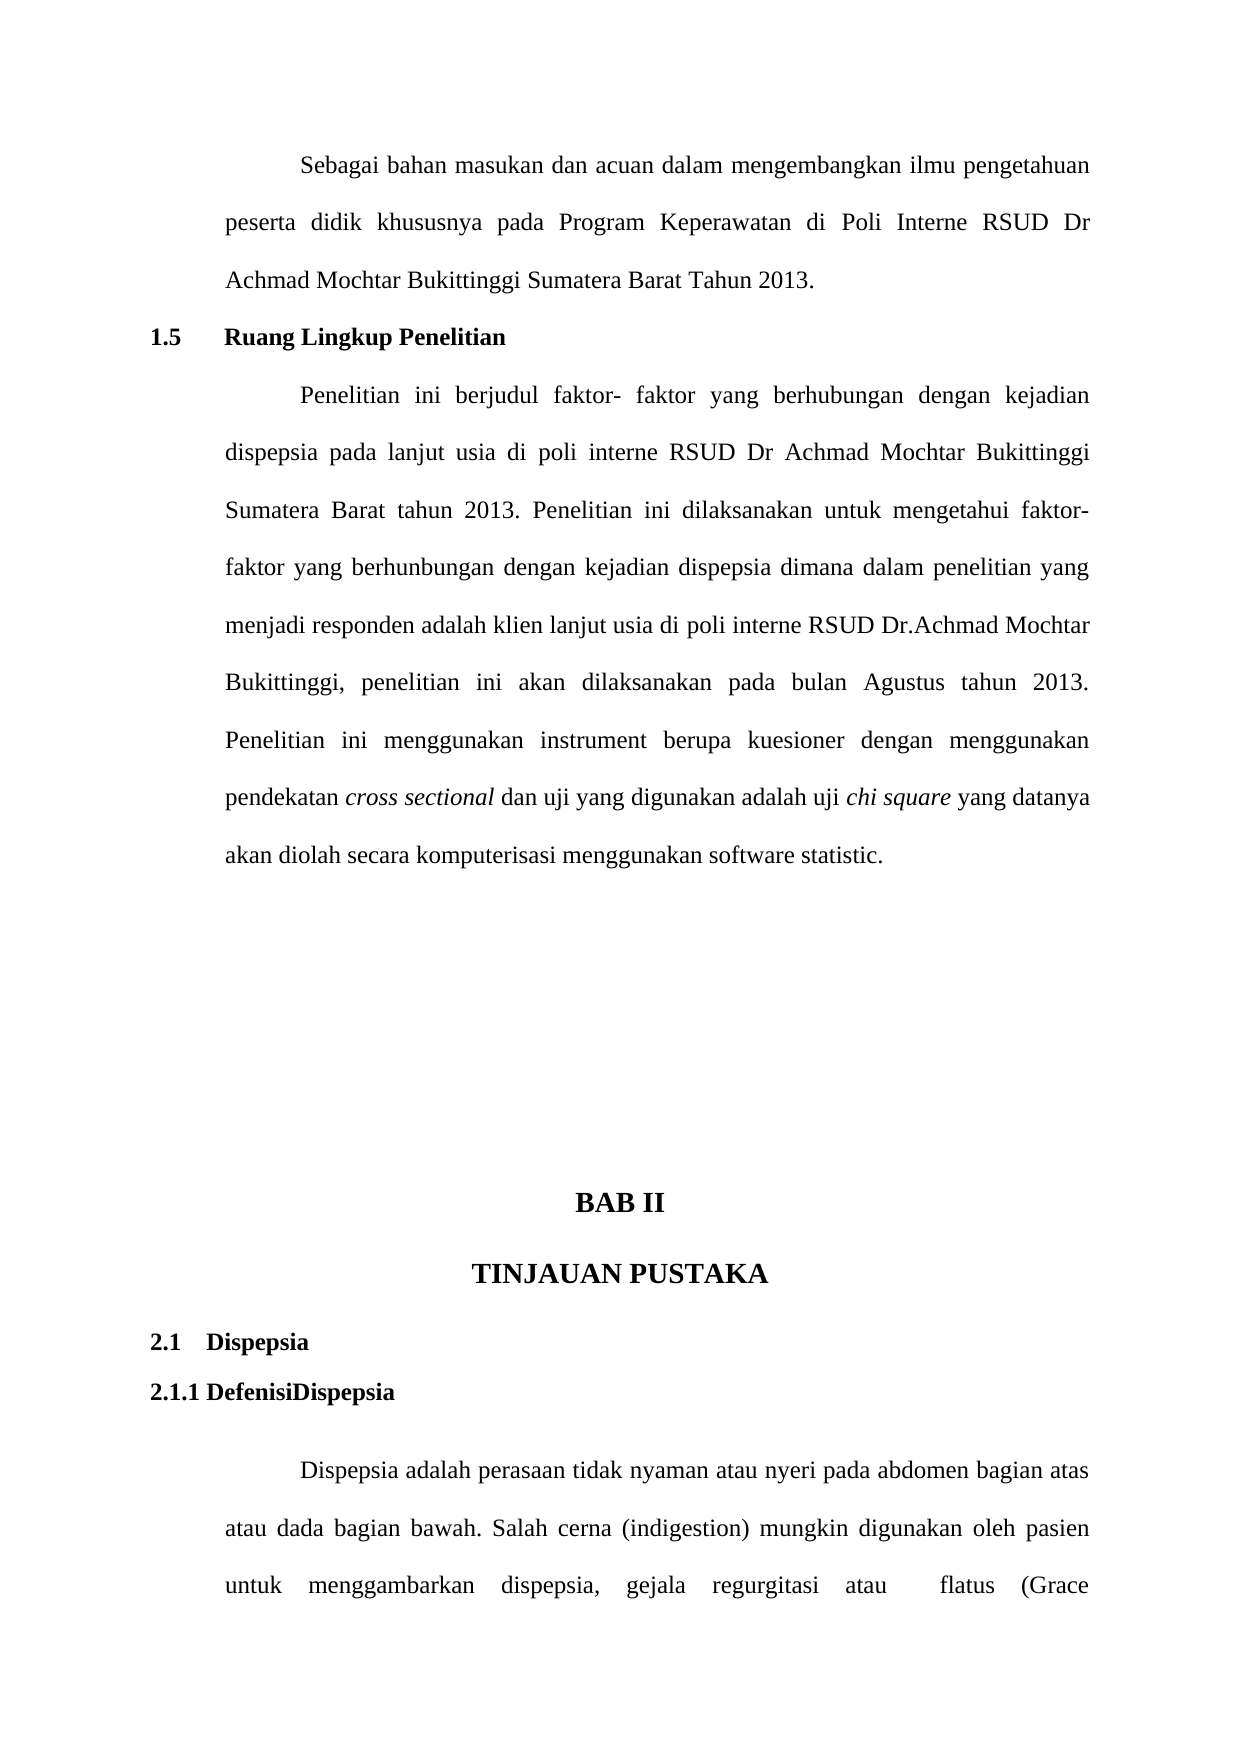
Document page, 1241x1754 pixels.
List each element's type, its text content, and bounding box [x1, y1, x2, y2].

text TINJAUAN PUSTAKA [150, 1256, 1090, 1290]
text 2.1.1 DefenisiDispepsia [150, 1377, 1090, 1406]
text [225, 1455, 1090, 1599]
text Sebagai bahan masukan dan acuan dalam mengembangkan ilmu pengetahuan peserta didik khususnya pada Program Keperawatan di Poli Interne RSUD Dr Achmad Mochtar Bukittinggi Sumatera Barat Tahun 2013. [225, 150, 1090, 294]
text 1.5 Ruang Lingkup Penelitian [150, 322, 1090, 351]
text Penelitian ini berjudul faktor- faktor yang berhubungan dengan kejadian dispepsia pada lanjut usia di poli interne RSUD Dr Achmad Mochtar Bukittinggi Sumatera Barat tahun 2013. Penelitian ini dilaksanakan untuk mengetahui faktor-faktor yang berhunbungan dengan kejadian dispepsia dimana dalam penelitian yang menjadi responden adalah klien lanjut usia di poli interne RSUD Dr.Achmad Mochtar Bukittinggi, penelitian ini akan dilaksanakan pada bulan Agustus tahun 2013. Penelitian ini menggunakan instrument berupa kuesioner dengan menggunakan pendekatan cross sectional dan uji yang digunakan adalah uji chi square yang datanya akan diolah secara komputerisasi menggunakan software statistic. [225, 380, 1090, 869]
text BAB II [150, 1185, 1090, 1218]
text 2.1 Dispepsia [150, 1327, 1090, 1356]
